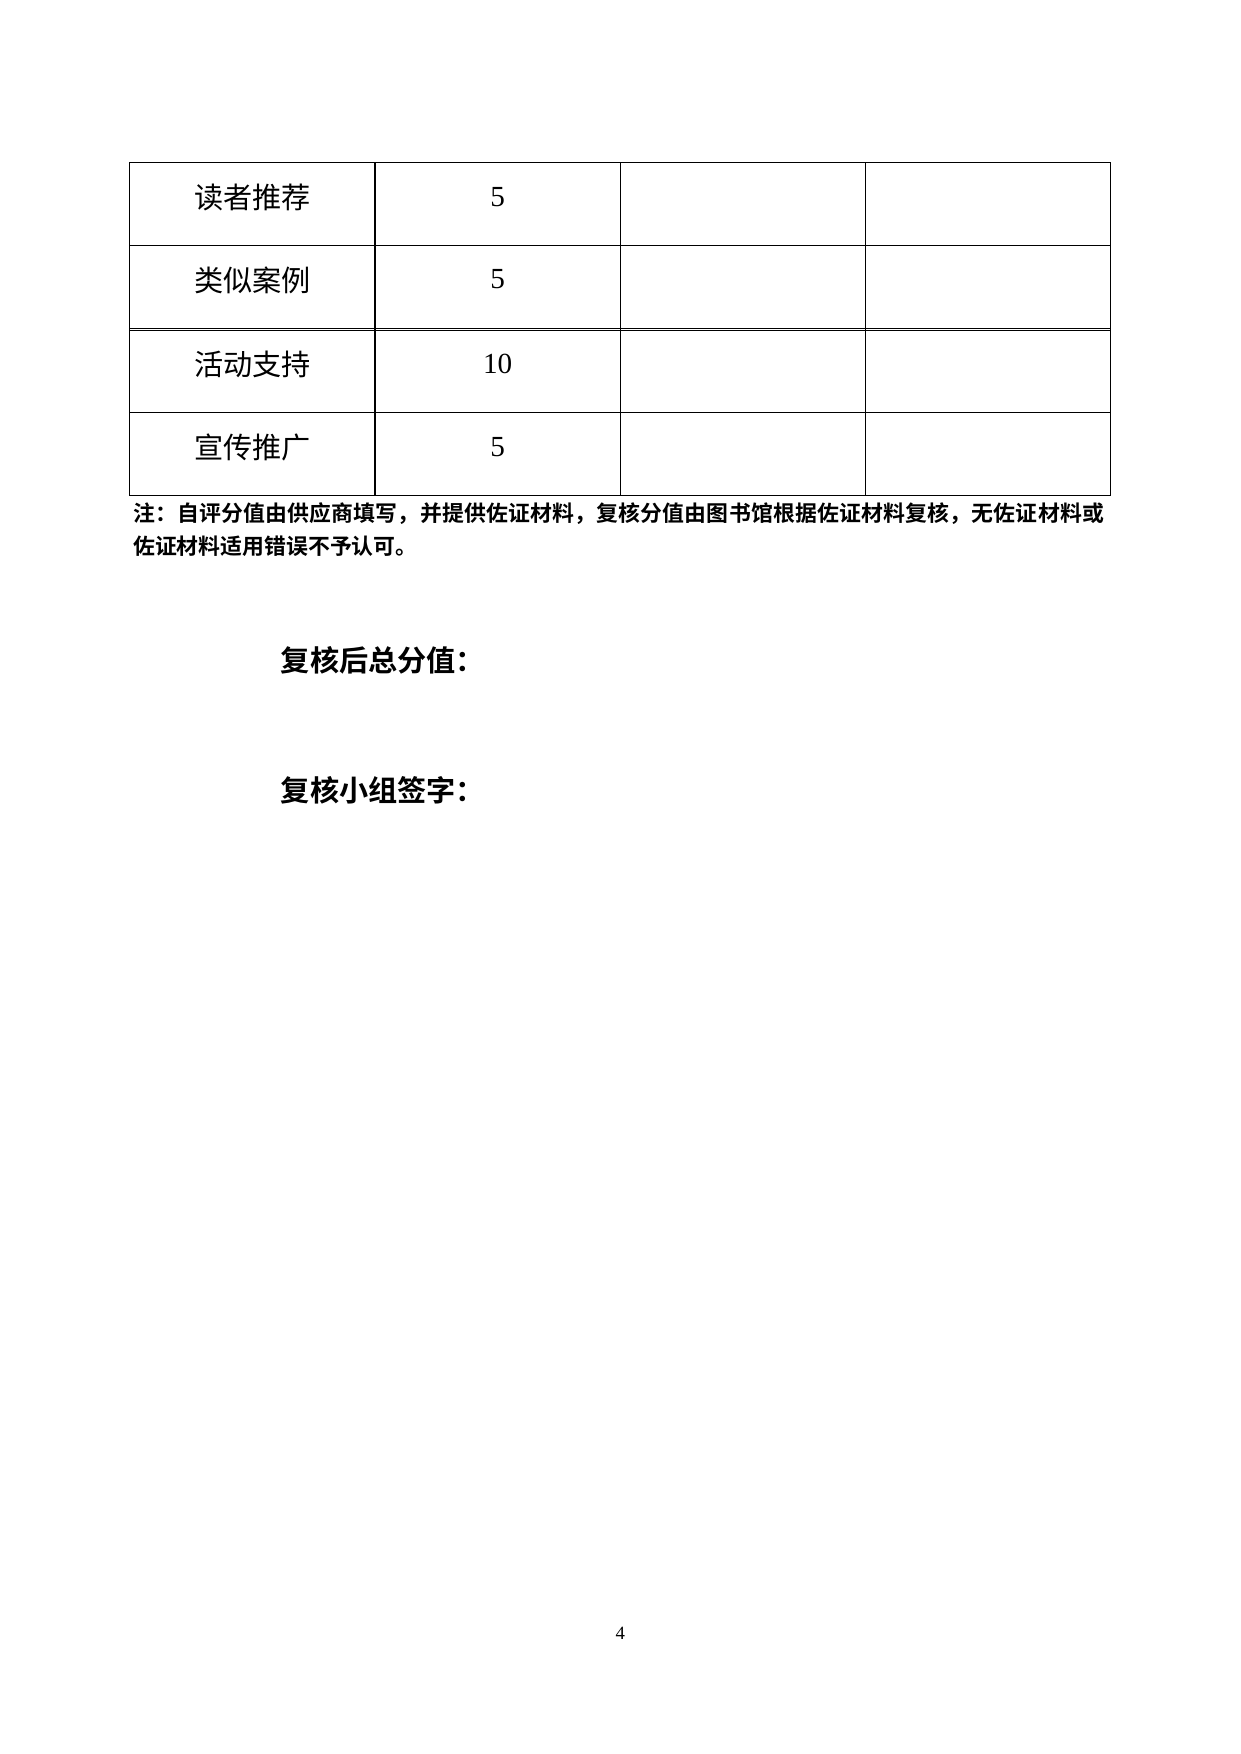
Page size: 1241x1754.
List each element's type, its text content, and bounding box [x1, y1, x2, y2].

table_cell 10 [376, 331, 620, 412]
table_cell [866, 331, 1110, 412]
table_cell 类似案例 [130, 246, 374, 327]
table_cell 5 [376, 413, 620, 495]
table_cell [866, 413, 1110, 495]
table_cell [621, 331, 865, 412]
table_cell [621, 163, 865, 245]
table_cell 宣传推广 [130, 413, 374, 495]
table_cell [621, 413, 865, 495]
text 注：自评分值由供应商填写，并提供佐证材料，复核分值由图书馆根据佐证材料复核，无佐证材料或佐证材料适用错误不予认可。 [133, 496, 1108, 561]
table_cell [866, 163, 1110, 245]
table_cell 5 [376, 163, 620, 245]
table_cell [621, 246, 865, 327]
table_cell 5 [376, 246, 620, 327]
text 复核小组签字： [118, 756, 1122, 821]
table_cell [866, 246, 1110, 327]
table_cell 活动支持 [130, 331, 374, 412]
table_cell 读者推荐 [130, 163, 374, 245]
text 复核后总分值： [118, 626, 1122, 691]
